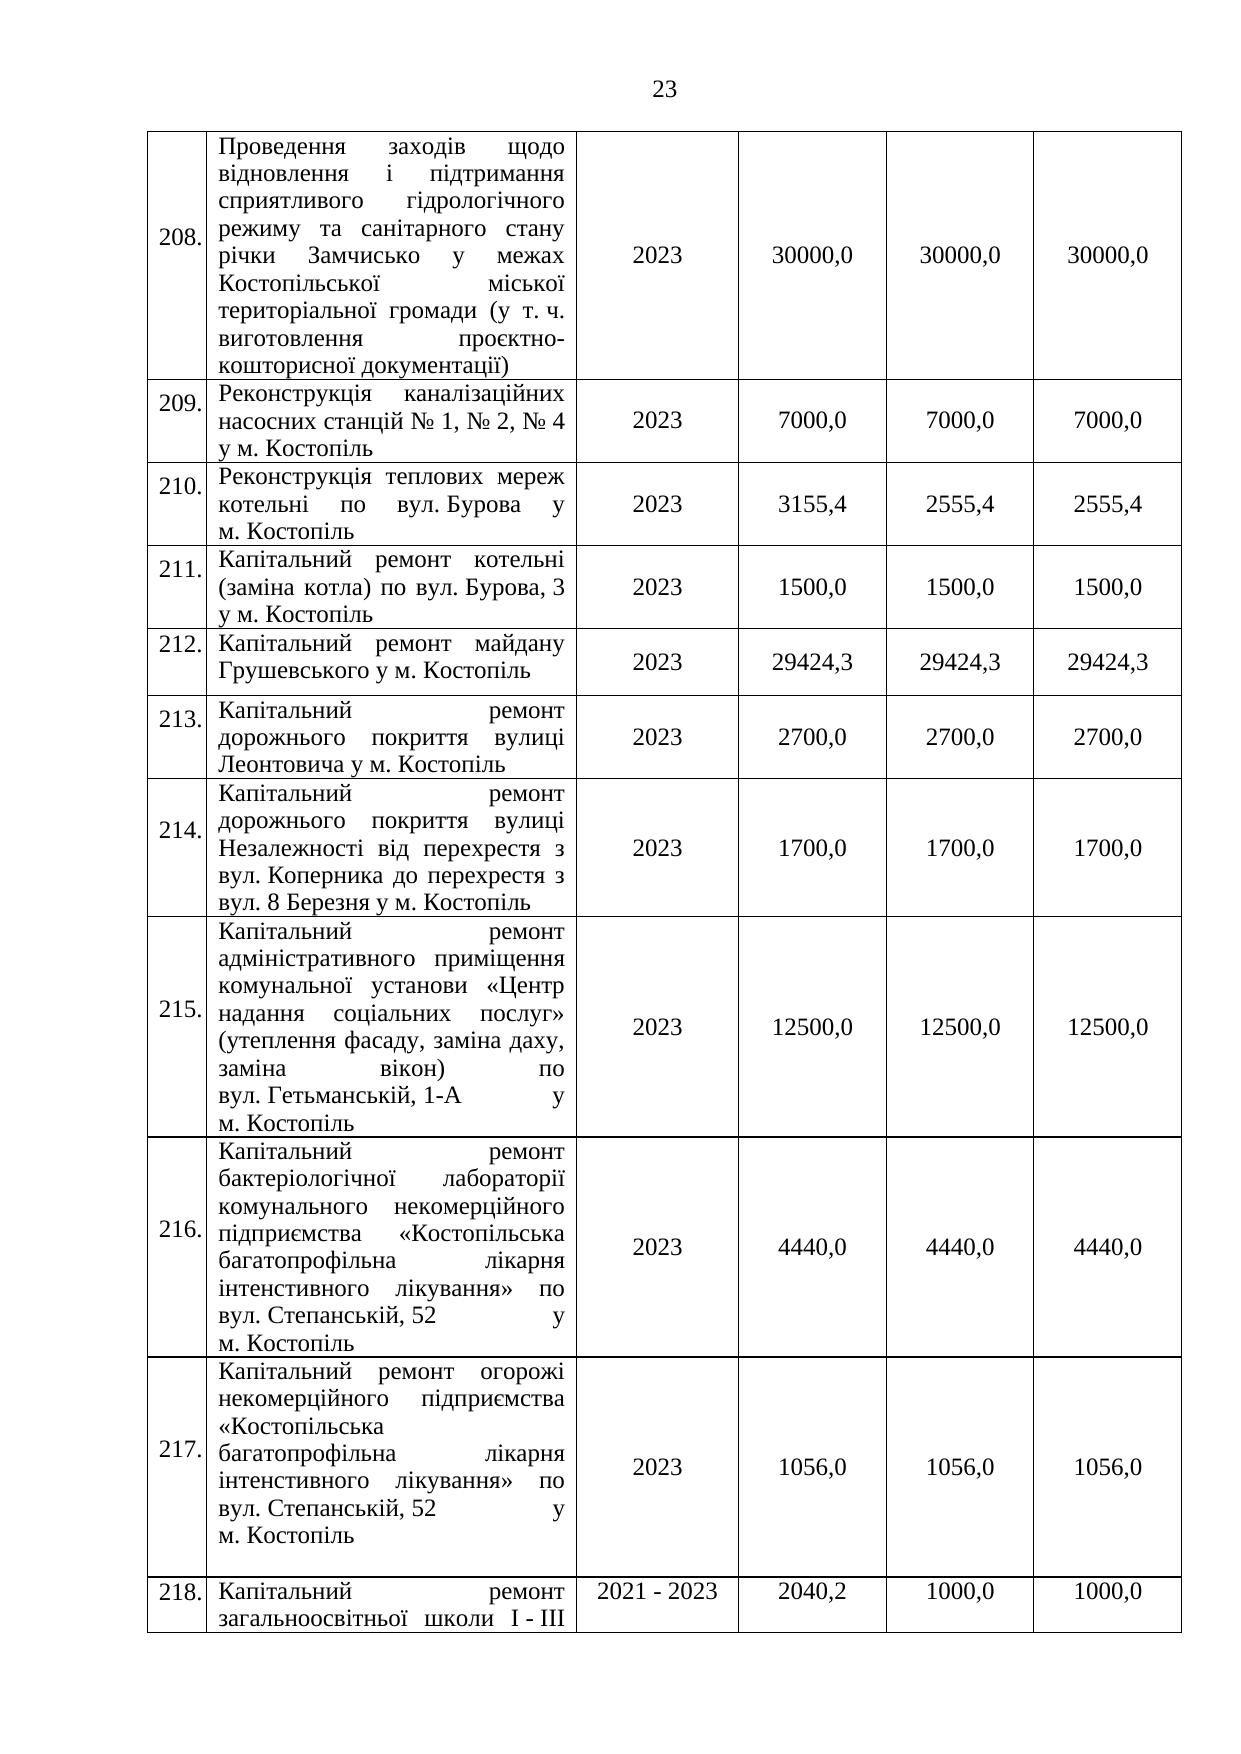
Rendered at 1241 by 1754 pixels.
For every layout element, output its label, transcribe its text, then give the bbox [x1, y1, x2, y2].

table_cell 1500,0 [1034, 546, 1181, 628]
table_cell 30000,0 [1034, 132, 1181, 379]
table_cell 4440,0 [739, 1138, 886, 1356]
table_cell [148, 546, 206, 628]
table_cell Капітальний ремонт котельні (заміна котла) по вул. Бурова, 3 у м. Костопіль [207, 546, 576, 628]
table_cell 1700,0 [1034, 779, 1181, 916]
table_cell [148, 1138, 206, 1356]
table_cell [148, 380, 206, 462]
table_cell Капітальний ремонт дорожнього покриття вулиці Леонтовича у м. Костопіль [207, 696, 576, 778]
table_cell 2700,0 [887, 696, 1033, 778]
table_cell 4440,0 [887, 1138, 1033, 1356]
table_cell Реконструкція теплових мереж котельні по вул. Бурова у м. Костопіль [207, 463, 576, 545]
table_cell [148, 629, 206, 695]
table_cell Капітальний ремонт огорожі некомерційного підприємства «Костопільська багатопрофільна лікарня інтенстивного лікування» по вул. Степанській, 52 у м. Костопіль [207, 1358, 576, 1576]
table_cell 1056,0 [887, 1358, 1033, 1576]
table_cell 2023 [577, 380, 738, 462]
table_cell 2023 [577, 1138, 738, 1356]
table_cell Капітальний ремонт дорожнього покриття вулиці Незалежності від перехрестя з вул. Коперника до перехрестя з вул. 8 Березня у м. Костопіль [207, 779, 576, 916]
table_cell [148, 463, 206, 545]
table_cell 2700,0 [1034, 696, 1181, 778]
table_cell 2555,4 [887, 463, 1033, 545]
table_cell 1000,0 [1034, 1578, 1181, 1632]
table_cell 7000,0 [739, 380, 886, 462]
table_cell Проведення заходів щодо відновлення і підтримання сприятливого гідрологічного режиму та санітарного стану річки Замчисько у межах Костопільської міської територіальної громади (у т. ч. виготовлення проєктно-кошторисної документації) [207, 132, 576, 379]
table_cell Капітальний ремонт майдану Грушевського у м. Костопіль [207, 629, 576, 695]
table_cell [148, 696, 206, 778]
table_cell 29424,3 [739, 629, 886, 695]
table_cell 2700,0 [739, 696, 886, 778]
table_cell [148, 1358, 206, 1576]
table_cell 1000,0 [887, 1578, 1033, 1632]
table_cell [148, 779, 206, 916]
table_cell Капітальний ремонт бактеріологічної лабораторії комунального некомерційного підприємства «Костопільська багатопрофільна лікарня інтенстивного лікування» по вул. Степанській, 52 у м. Костопіль [207, 1138, 576, 1356]
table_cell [207, 1578, 576, 1632]
table_cell 1056,0 [739, 1358, 886, 1576]
table_cell Капітальний ремонт адміністративного приміщення комунальної установи «Центр надання соціальних послуг» (утеплення фасаду, заміна даху, заміна вікон) по вул. Гетьманській, 1-А у м. Костопіль [207, 917, 576, 1136]
table_cell 29424,3 [887, 629, 1033, 695]
table_cell 12500,0 [887, 917, 1033, 1136]
table_cell 7000,0 [887, 380, 1033, 462]
table_cell 2023 [577, 463, 738, 545]
table_cell 3155,4 [739, 463, 886, 545]
table_cell 2555,4 [1034, 463, 1181, 545]
table_cell 4440,0 [1034, 1138, 1181, 1356]
table_cell 2023 [577, 779, 738, 916]
table_cell 2023 [577, 629, 738, 695]
table_cell 30000,0 [887, 132, 1033, 379]
table_cell 1700,0 [739, 779, 886, 916]
table_cell 12500,0 [1034, 917, 1181, 1136]
table_cell 7000,0 [1034, 380, 1181, 462]
table_cell 1056,0 [1034, 1358, 1181, 1576]
table_cell [148, 917, 206, 1136]
table_cell 2040,2 [739, 1578, 886, 1632]
table_cell 2023 [577, 132, 738, 379]
table_cell 2023 [577, 917, 738, 1136]
table_cell [148, 132, 206, 379]
table_cell 2023 [577, 696, 738, 778]
table_cell 2021 - 2023 [577, 1578, 738, 1632]
table_cell 2023 [577, 546, 738, 628]
table_cell 12500,0 [739, 917, 886, 1136]
table_cell [148, 1578, 206, 1632]
table_cell 1500,0 [739, 546, 886, 628]
table_cell 2023 [577, 1358, 738, 1576]
table_cell Реконструкція каналізаційних насосних станцій № 1, № 2, № 4 у м. Костопіль [207, 380, 576, 462]
table_cell 29424,3 [1034, 629, 1181, 695]
table_cell 1700,0 [887, 779, 1033, 916]
table_cell 30000,0 [739, 132, 886, 379]
table_cell 1500,0 [887, 546, 1033, 628]
